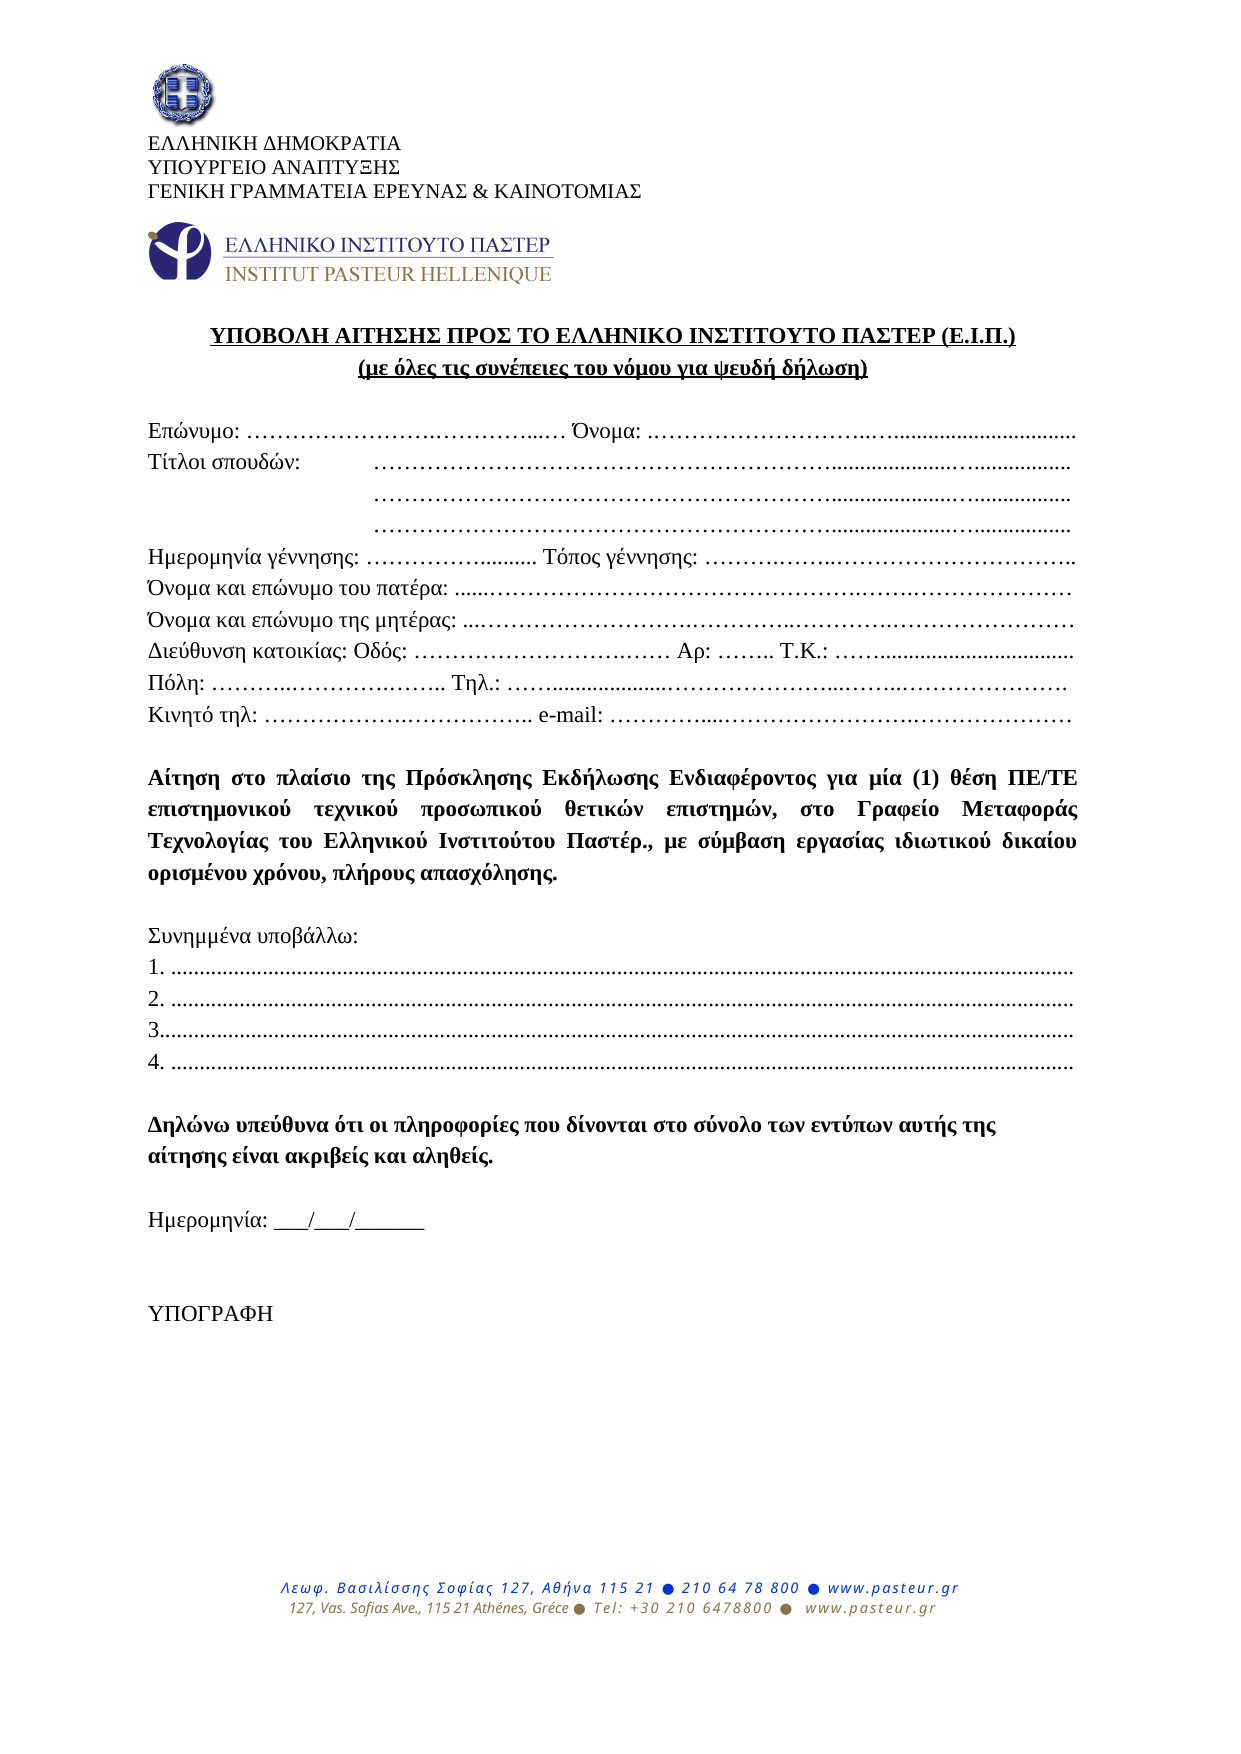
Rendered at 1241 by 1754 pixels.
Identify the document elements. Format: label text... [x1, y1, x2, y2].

text Δηλώνω υπεύθυνα ότι οι πληροφορίες που δίνονται στο σύνολο των εντύπων αυτής της αίτησης είναι ακριβείς και αληθείς. [148, 1111, 1078, 1169]
text Όνομα και επώνυμο του πατέρα: ......………………………………………….…….………………… [148, 574, 1078, 601]
text Διεύθυνση κατοικίας: Οδός: ……………………….…… Αρ: …….. Τ.Κ.: …….................................. [148, 638, 1078, 664]
text Κινητό τηλ: ……………….…………….. e-mail: …………....…………………….………………… [148, 701, 1078, 727]
text ΥΠΟΓΡΑΦΗ [148, 1300, 1078, 1327]
text Όνομα και επώνυμο της μητέρας: ...……………………….…………..………….…………………… [148, 606, 1078, 632]
text Ημερομηνία: ___/___/______ [148, 1206, 1078, 1232]
text 3................................................................................................................................................................ [148, 1016, 1078, 1043]
text …………………………………………………….....................…................. [298, 511, 1078, 538]
text 1. .............................................................................................................................................................. [148, 953, 1078, 979]
text …………………………………………………….....................…................. [298, 480, 1078, 506]
text (με όλες τις συνέπειες του νόμου για ψευδή δήλωση) [148, 353, 1078, 380]
text Αίτηση στο πλαίσιο της Πρόσκλησης Εκδήλωσης Ενδιαφέροντος για μία (1) θέση ΠΕ/ΤΕ επιστημονικού τεχνικού προσωπικού θετικών επιστημών, στο Γραφείο Μεταφοράς Τεχνολογίας του Ελληνικού Ινστιτούτου Παστέρ., με σύμβαση εργασίας ιδιωτικού δικαίου ορισμένου χρόνου, πλήρους απασχόλησης. [148, 764, 1078, 885]
text Συνημμένα υποβάλλω: [148, 922, 1078, 948]
text Ημερομηνία γέννησης: …………….......... Τόπος γέννησης: ……….……..………………………….. [148, 543, 1078, 569]
picture [147, 59, 220, 131]
text Πόλη: ………..………….…….. Τηλ.: ……....................…………………...……..…………………. [148, 669, 1078, 696]
text 4. .............................................................................................................................................................. [148, 1048, 1078, 1074]
text ΥΠΟΒΟΛΗ ΑΙΤΗΣΗΣ ΠΡΟΣ ΤΟ ΕΛΛΗΝΙΚΟ ΙΝΣΤΙΤΟΥΤΟ ΠΑΣΤΕΡ (Ε.Ι.Π.) [148, 322, 1078, 348]
text Επώνυμο: …………………….…………...… Όνομα: .………………………..…................................ [148, 417, 1078, 443]
text 2. .............................................................................................................................................................. [148, 985, 1078, 1011]
text Τίτλοι σπουδών: …………………………………………………….....................…................. [148, 448, 1078, 474]
